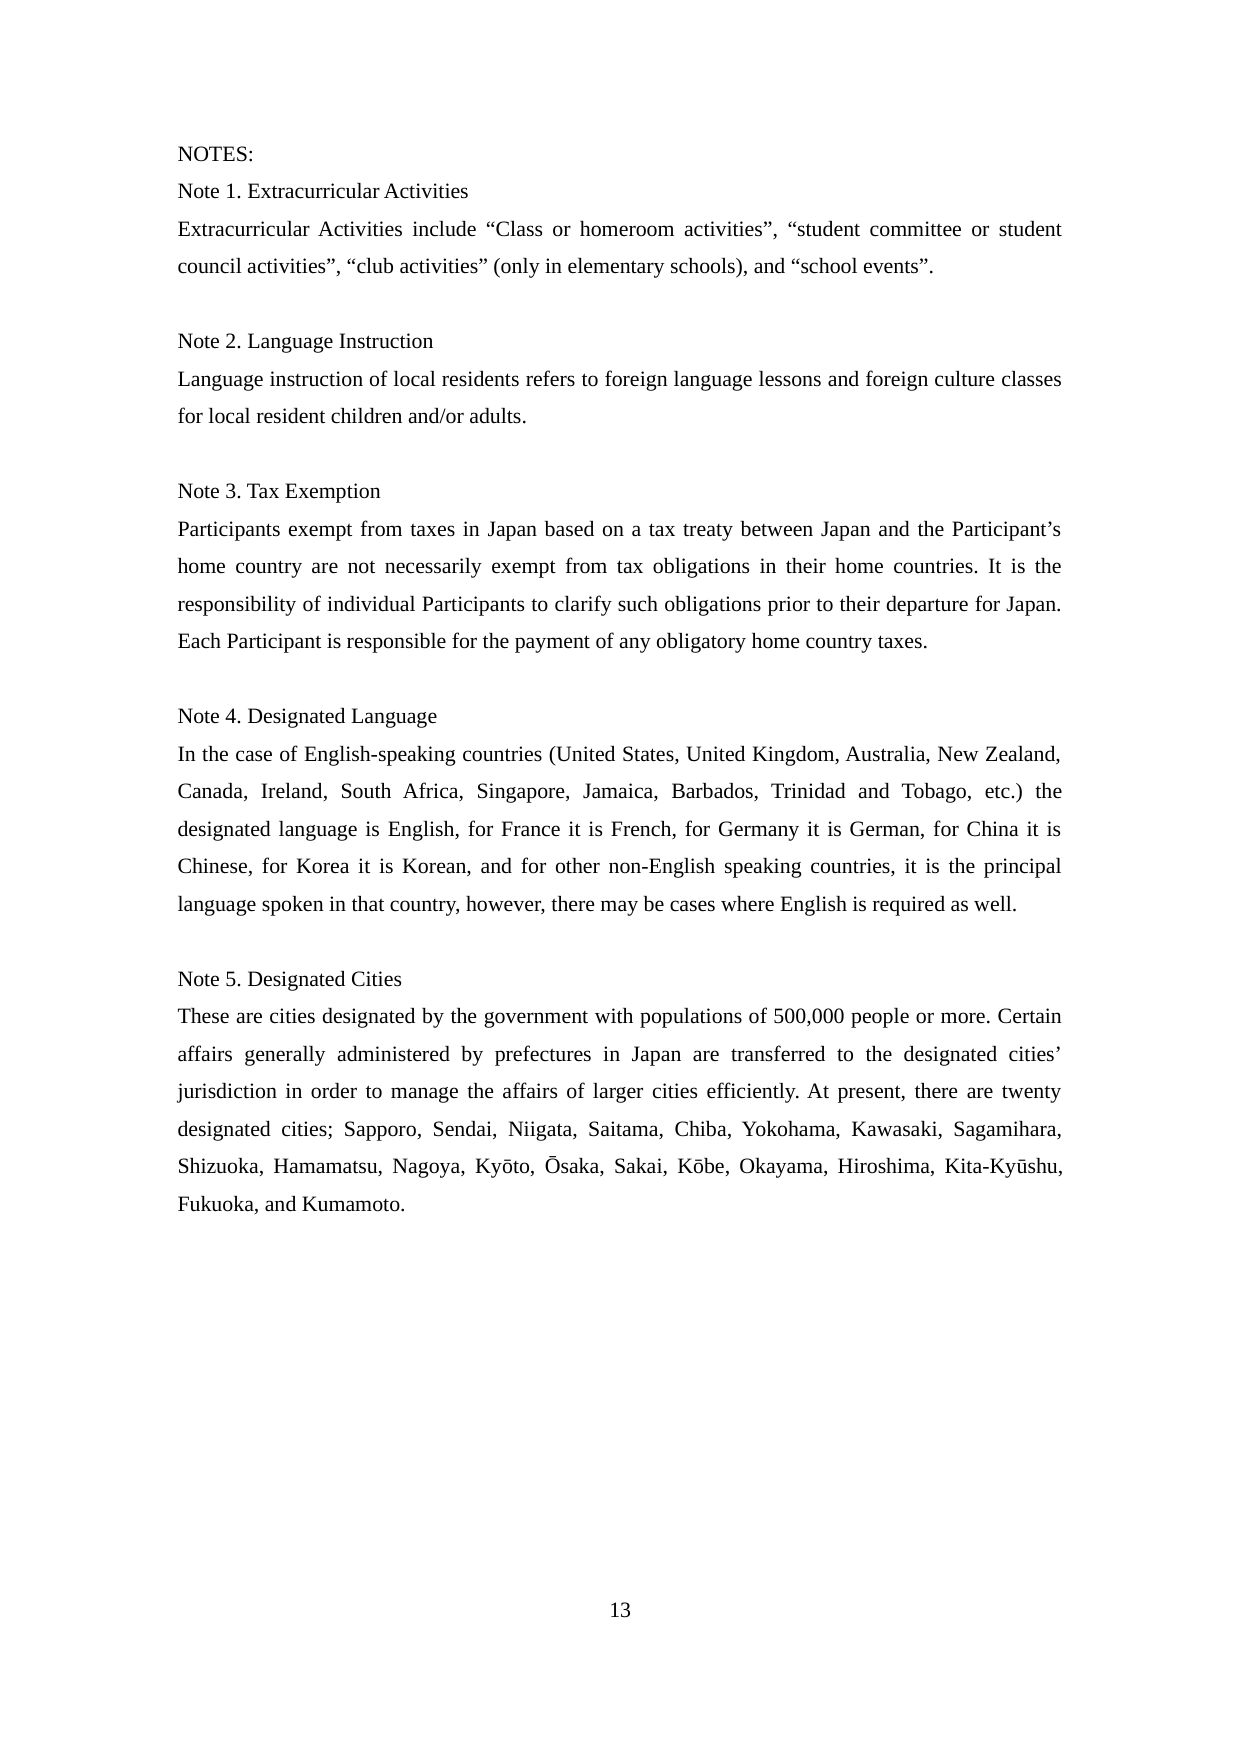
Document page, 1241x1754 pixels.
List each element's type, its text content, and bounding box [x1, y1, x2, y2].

text Note 5. Designated Cities [177, 960, 1063, 997]
text Note 2. Language Instruction [177, 322, 1063, 360]
text Extracurricular Activities include “Class or homeroom activities”, “student committee or student council activities”, “club activities” (only in elementary schools), and “school events”. [177, 210, 1063, 285]
text Note 1. Extracurricular Activities [177, 172, 1063, 210]
text Language instruction of local residents refers to foreign language lessons and foreign culture classes for local resident children and/or adults. [177, 360, 1063, 435]
text NOTES: [177, 135, 1063, 172]
text In the case of English-speaking countries (United States, United Kingdom, Australia, New Zealand, Canada, Ireland, South Africa, Singapore, Jamaica, Barbados, Trinidad and Tobago, etc.) the designated language is English, for France it is French, for Germany it is German, for China it is Chinese, for Korea it is Korean, and for other non-English speaking countries, it is the principal language spoken in that country, however, there may be cases where English is required as well. [177, 735, 1063, 922]
text Participants exempt from taxes in Japan based on a tax treaty between Japan and the Participant’s home country are not necessarily exempt from tax obligations in their home countries. It is the responsibility of individual Participants to clarify such obligations prior to their departure for Japan. Each Participant is responsible for the payment of any obligatory home country taxes. [177, 510, 1063, 660]
text Note 3. Tax Exemption [177, 472, 1063, 510]
text These are cities designated by the government with populations of 500,000 people or more. Certain affairs generally administered by prefectures in Japan are transferred to the designated cities’ jurisdiction in order to manage the affairs of larger cities efficiently. At present, there are twenty designated cities; Sapporo, Sendai, Niigata, Saitama, Chiba, Yokohama, Kawasaki, Sagamihara, Shizuoka, Hamamatsu, Nagoya, Kyōto, Ōsaka, Sakai, Kōbe, Okayama, Hiroshima, Kita-Kyūshu, Fukuoka, and Kumamoto. [177, 997, 1063, 1222]
text Note 4. Designated Language [177, 697, 1063, 735]
